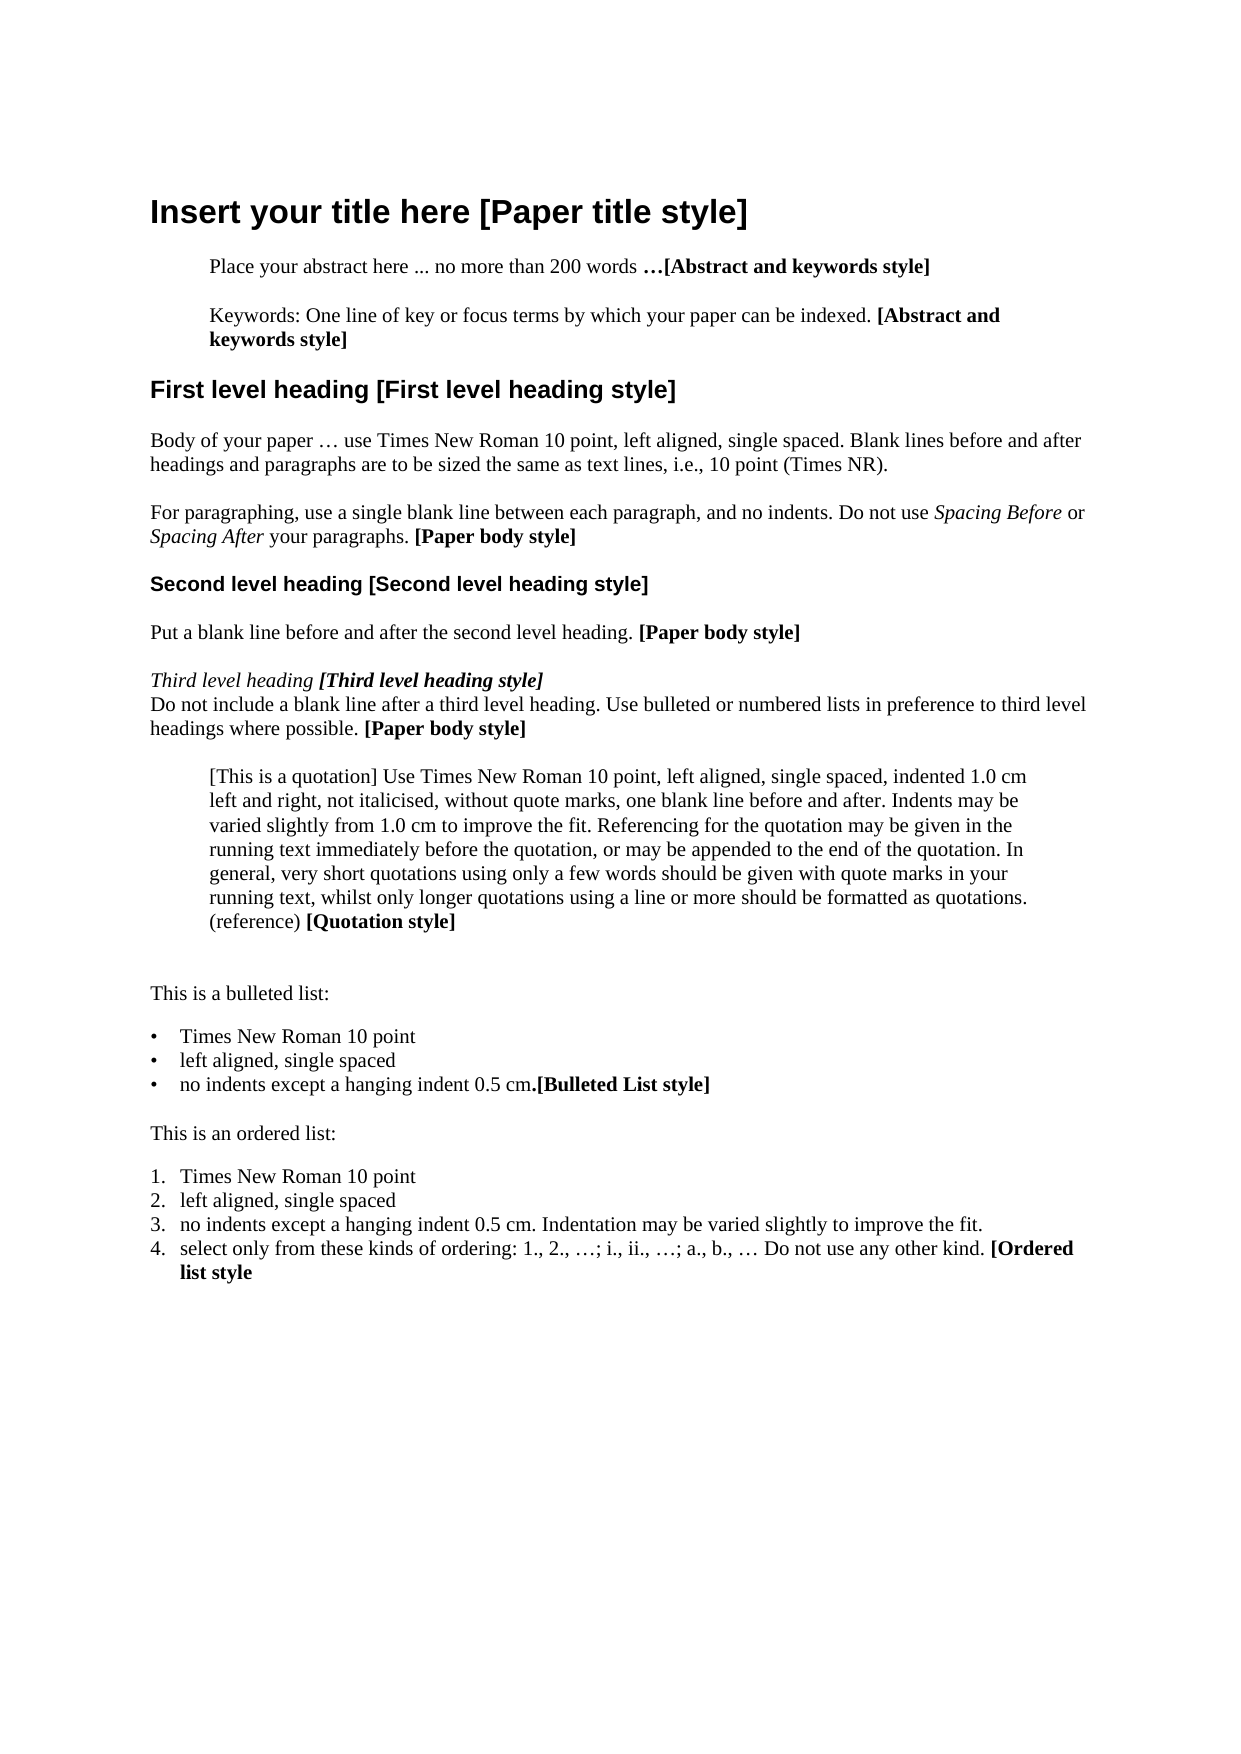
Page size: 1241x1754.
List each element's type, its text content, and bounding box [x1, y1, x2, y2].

list • no indents except a hanging indent 0.5 cm.[Bulleted List style] [150, 1072, 1090, 1096]
list no indents except a hanging indent 0.5 cm. Indentation may be varied slightly to improve the fit. [150, 1212, 1090, 1236]
text This is an ordered list: [150, 1120, 1090, 1144]
text [This is a quotation] Use Times New Roman 10 point, left aligned, single spaced, indented 1.0 cm left and right, not italicised, without quote marks, one blank line before and after. Indents may be varied slightly from 1.0 cm to improve the fit. Referencing for the quotation may be given in the running text immediately before the quotation, or may be appended to the end of the quotation. In general, very short quotations using only a few words should be given with quote marks in your running text, whilst only longer quotations using a line or more should be formatted as quotations. (reference) [Quotation style] [209, 764, 1032, 933]
list • Times New Roman 10 point [150, 1024, 1090, 1048]
text This is a bulleted list: [150, 981, 1090, 1005]
text Place your abstract here ... no more than 200 words …[Abstract and keywords style] [209, 254, 1032, 278]
text For paragraphing, use a single blank line between each paragraph, and no indents. Do not use Spacing Before or Spacing After your paragraphs. [Paper body style] [150, 500, 1090, 548]
list Times New Roman 10 point [150, 1164, 1090, 1188]
title Insert your title here [Paper title style] [150, 192, 1090, 230]
list left aligned, single spaced [150, 1188, 1090, 1212]
subtitle Third level heading [Third level heading style] [150, 668, 1090, 692]
subtitle Second level heading [Second level heading style] [150, 572, 1090, 596]
subtitle First level heading [First level heading style] [150, 375, 1090, 403]
text Keywords: One line of key or focus terms by which your paper can be indexed. [Abstract and keywords style] [209, 303, 1032, 351]
list select only from these kinds of ordering: 1., 2., …; i., ii., …; a., b., … Do not use any other kind. [Ordered list style [150, 1236, 1090, 1284]
text Do not include a blank line after a third level heading. Use bulleted or numbered lists in preference to third level headings where possible. [Paper body style] [150, 692, 1090, 740]
text Body of your paper … use Times New Roman 10 point, left aligned, single spaced. Blank lines before and after headings and paragraphs are to be sized the same as text lines, i.e., 10 point (Times NR). [150, 428, 1090, 476]
text Put a blank line before and after the second level heading. [Paper body style] [150, 620, 1090, 644]
list • left aligned, single spaced [150, 1048, 1090, 1072]
